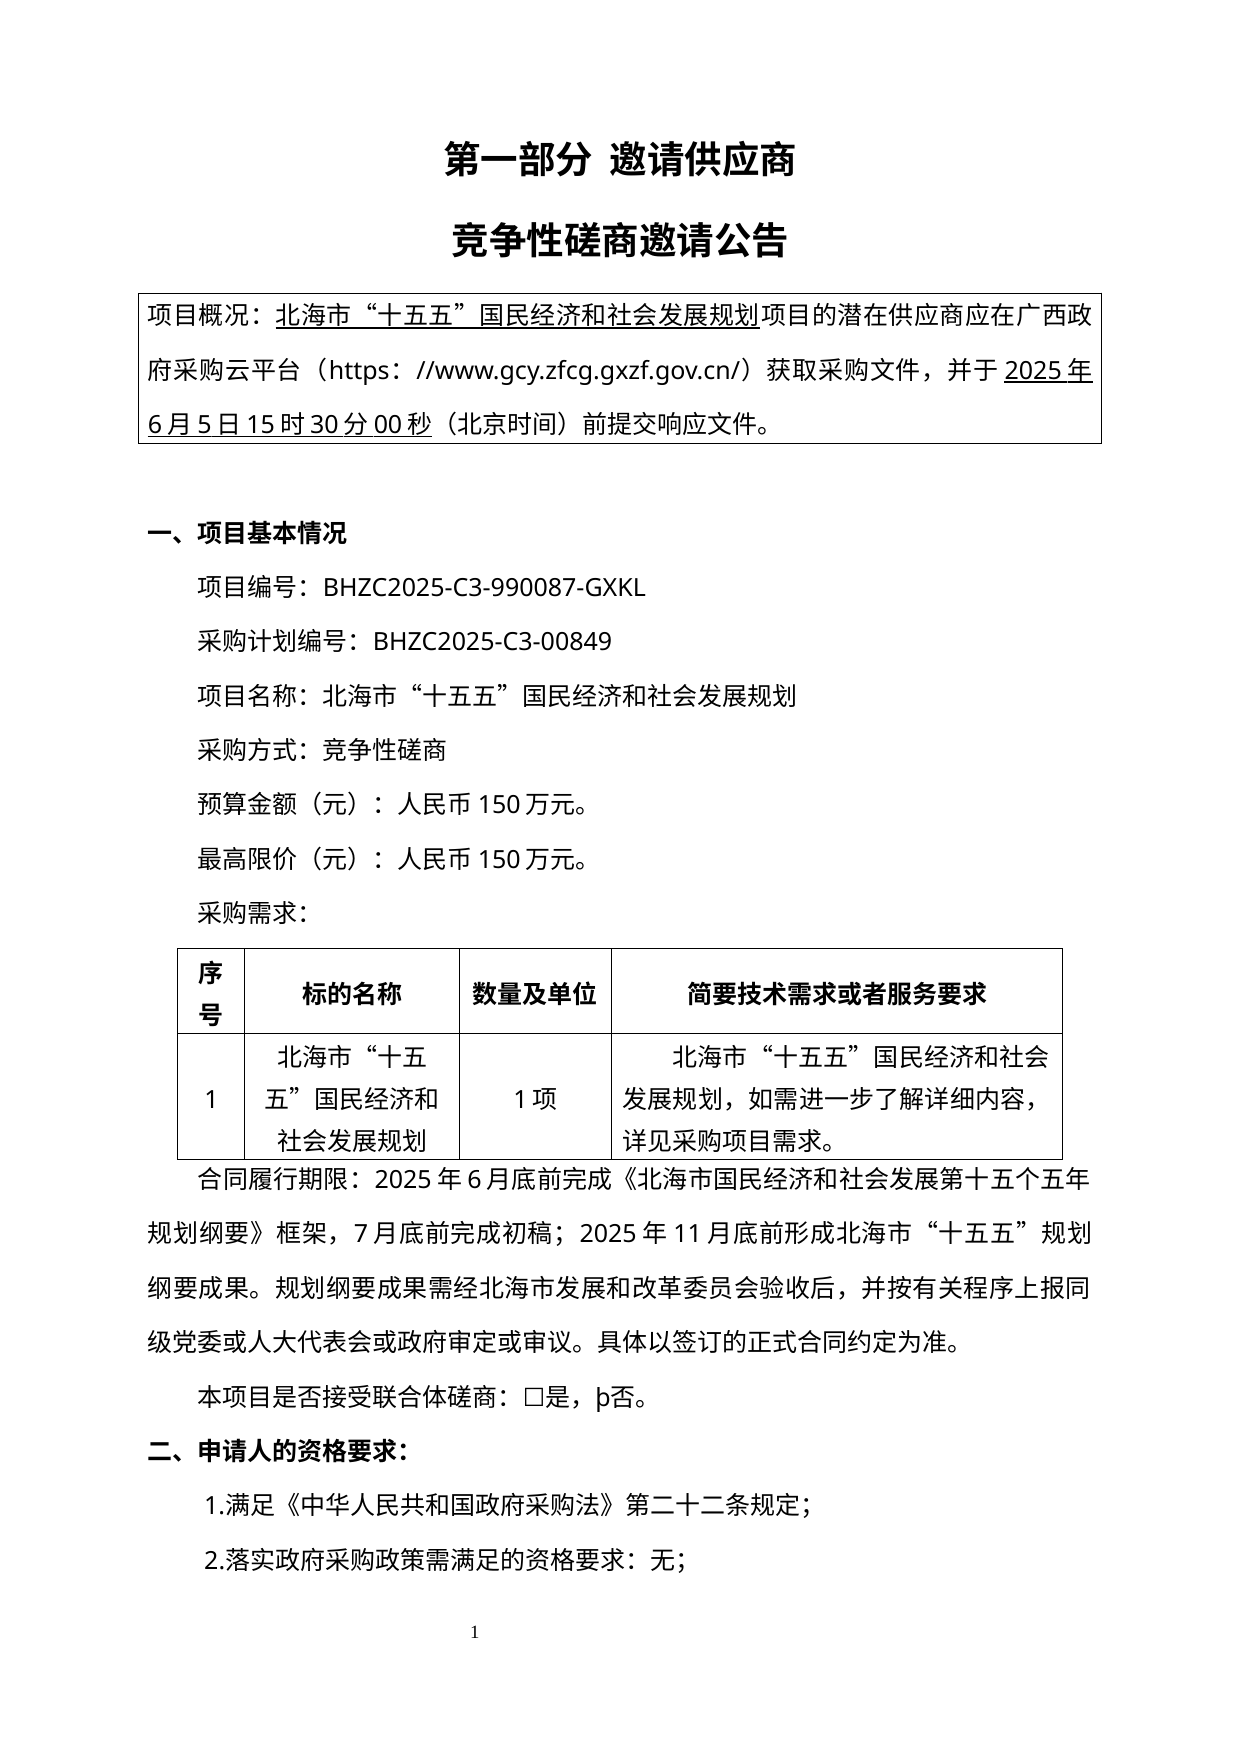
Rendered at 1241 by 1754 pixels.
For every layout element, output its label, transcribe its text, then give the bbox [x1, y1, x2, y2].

text 项目名称：北海市“十五五”国民经济和社会发展规划 [148, 676, 1092, 712]
table_header 标的名称 [245, 949, 459, 1032]
text 一、项目基本情况 [148, 513, 1092, 549]
text 2.落实政府采购政策需满足的资格要求：无； [148, 1540, 1092, 1576]
text 预算金额（元）：人民币150万元。 [148, 785, 1092, 821]
text 采购方式：竞争性磋商 [148, 731, 1092, 767]
text 合同履行期限：2025年6月底前完成《北海市国民经济和社会发展第十五个五年规划纲要》框架，7月底前完成初稿；2025年11月底前形成北海市“十五五”规划纲要成果。规划纲要成果需经北海市发展和改革委员会验收后，并按有关程序上报同级党委或人大代表会或政府审定或审议。具体以签订的正式合同约定为准。 [148, 1159, 1092, 1359]
text 最高限价（元）：人民币150万元。 [148, 839, 1092, 876]
text 二、申请人的资格要求： [148, 1431, 1092, 1468]
table_header 数量及单位 [460, 949, 611, 1032]
table_header 序号 [178, 949, 244, 1032]
text 第一部分 邀请供应商 [148, 130, 1092, 184]
text 采购计划编号：BHZC2025-C3-00849 [148, 622, 1092, 658]
text 项目编号：BHZC2025-C3-990087-GXKL [148, 567, 1092, 604]
text 竞争性磋商邀请公告 [148, 211, 1092, 266]
text 采购需求： [148, 894, 1092, 930]
text 项目概况：北海市“十五五”国民经济和社会发展规划项目的潜在供应商应在广西政府采购云平台（https：//www.gcy.zfcg.gxzf.gov.cn/）获取采购文件，并于2025年6月5日15时30分00秒（北京时间）前提交响应文件。 [139, 294, 1101, 443]
table_cell 北海市“十五五”国民经济和社会发展规划，如需进一步了解详细内容，详见采购项目需求。 [612, 1034, 1062, 1158]
text 本项目是否接受联合体磋商：是，否。 [148, 1377, 1092, 1413]
table_cell 北海市“十五五”国民经济和社会发展规划 [245, 1034, 459, 1158]
text 1.满足《中华人民共和国政府采购法》第二十二条规定； [148, 1486, 1092, 1522]
table_cell 1 [178, 1034, 244, 1158]
table_cell 1项 [460, 1034, 611, 1158]
table_header 简要技术需求或者服务要求 [612, 949, 1062, 1032]
